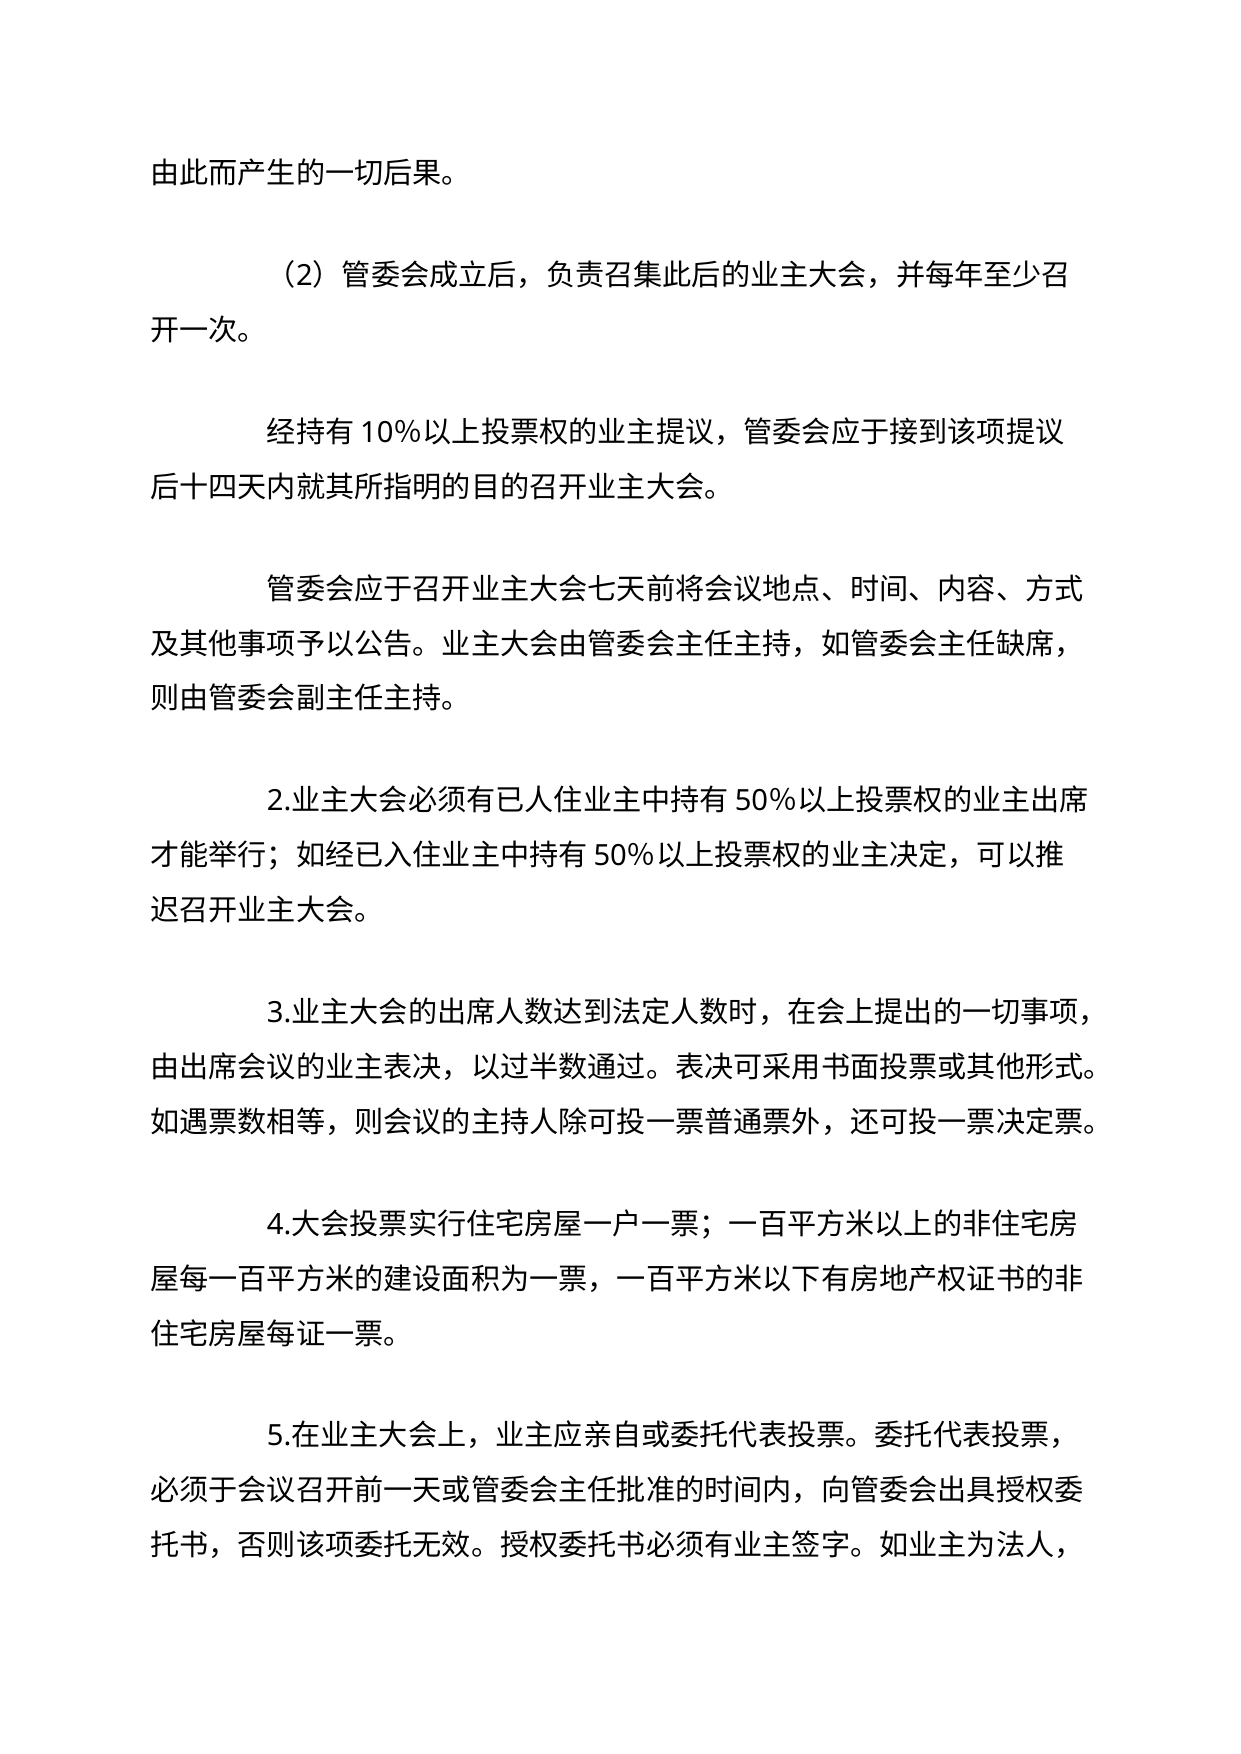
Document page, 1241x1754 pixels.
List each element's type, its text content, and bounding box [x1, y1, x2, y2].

text 经持有10％以上投票权的业主提议，管委会应于接到该项提议后十四天内就其所指明的目的召开业主大会。 [150, 408, 1090, 506]
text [150, 1412, 1090, 1564]
text 4.大会投票实行住宅房屋一户一票；一百平方米以上的非住宅房屋每一百平方米的建设面积为一票，一百平方米以下有房地产权证书的非住宅房屋每证一票。 [150, 1200, 1090, 1352]
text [150, 150, 1090, 192]
text （2）管委会成立后，负责召集此后的业主大会，并每年至少召开一次。 [150, 252, 1090, 349]
text 管委会应于召开业主大会七天前将会议地点、时间、内容、方式及其他事项予以公告。业主大会由管委会主任主持，如管委会主任缺席，则由管委会副主任主持。 [150, 565, 1090, 717]
text 2.业主大会必须有已人住业主中持有50％以上投票权的业主出席才能举行；如经已入住业主中持有50％以上投票权的业主决定，可以推迟召开业主大会。 [150, 777, 1090, 929]
text 3.业主大会的出席人数达到法定人数时，在会上提出的一切事项，由出席会议的业主表决，以过半数通过。表决可采用书面投票或其他形式。如遇票数相等，则会议的主持人除可投一票普通票外，还可投一票决定票。 [150, 989, 1090, 1141]
